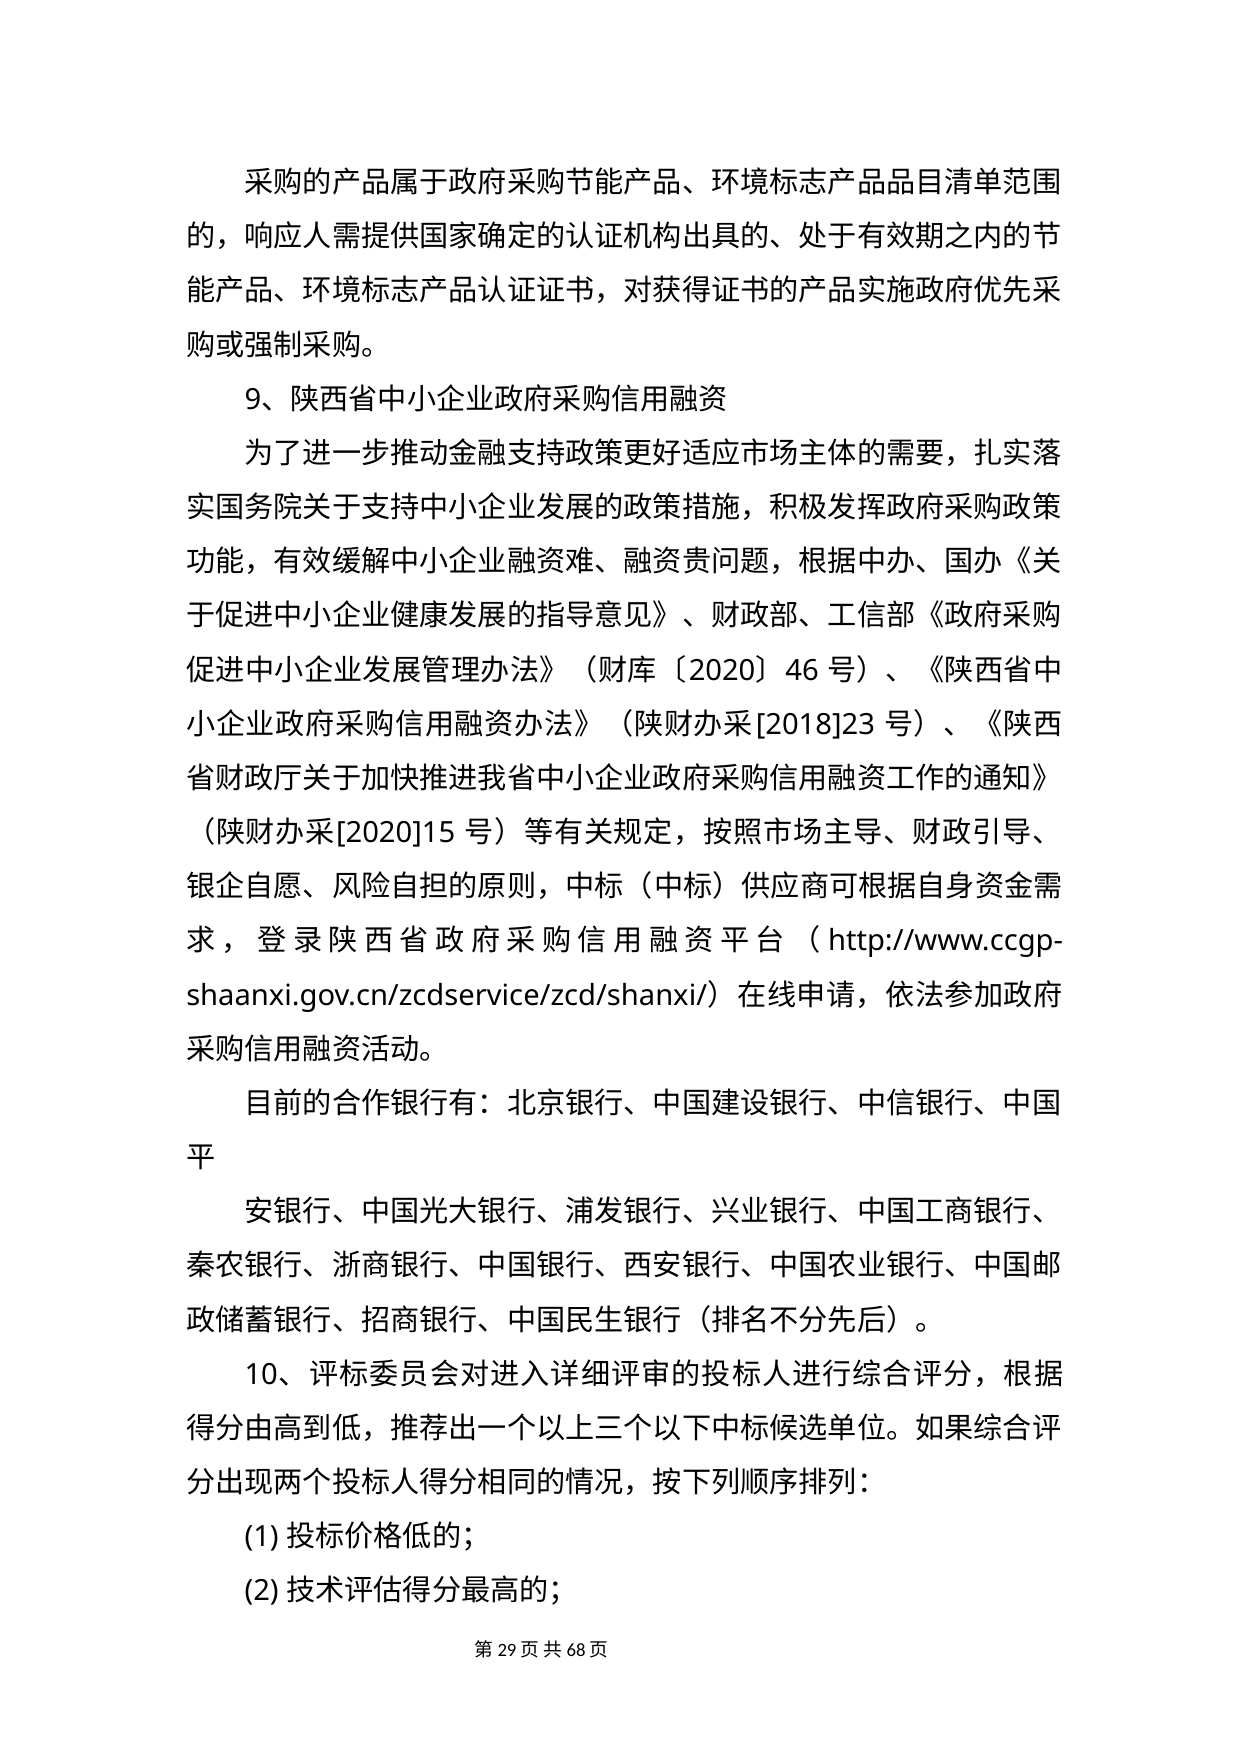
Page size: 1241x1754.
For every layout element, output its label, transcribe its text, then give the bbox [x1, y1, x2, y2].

text (1) 投标价格低的； [186, 1503, 1063, 1557]
text 安银行、中国光大银行、浦发银行、兴业银行、中国工商银行、秦农银行、浙商银行、中国银行、西安银行、中国农业银行、中国邮政储蓄银行、招商银行、中国民生银行（排名不分先后）。 [186, 1178, 1063, 1341]
text 采购的产品属于政府采购节能产品、环境标志产品品目清单范围的，响应人需提供国家确定的认证机构出具的、处于有效期之内的节能产品、环境标志产品认证证书，对获得证书的产品实施政府优先采购或强制采购。 [186, 149, 1063, 366]
text 为了进一步推动金融支持政策更好适应市场主体的需要，扎实落实国务院关于支持中小企业发展的政策措施，积极发挥政府采购政策功能，有效缓解中小企业融资难、融资贵问题，根据中办、国办《关于促进中小企业健康发展的指导意见》、财政部、工信部《政府采购促进中小企业发展管理办法》（财库〔2020〕46 号）、《陕西省中小企业政府采购信用融资办法》（陕财办采[2018]23 号）、《陕西省财政厅关于加快推进我省中小企业政府采购信用融资工作的通知》（陕财办采[2020]15 号）等有关规定，按照市场主导、财政引导、银企自愿、风险自担的原则，中标（中标）供应商可根据自身资金需求，登录陕西省政府采购信用融资平台（http://www.ccgp-shaanxi.gov.cn/zcdservice/zcd/shanxi/）在线申请，依法参加政府采购信用融资活动。 [186, 420, 1063, 1070]
text 10、评标委员会对进入详细评审的投标人进行综合评分，根据得分由高到低，推荐出一个以上三个以下中标候选单位。如果综合评分出现两个投标人得分相同的情况，按下列顺序排列： [186, 1341, 1063, 1503]
text (2) 技术评估得分最高的； [186, 1557, 1063, 1612]
text 目前的合作银行有：北京银行、中国建设银行、中信银行、中国平 [186, 1070, 1063, 1178]
text 9、陕西省中小企业政府采购信用融资 [186, 366, 1063, 420]
